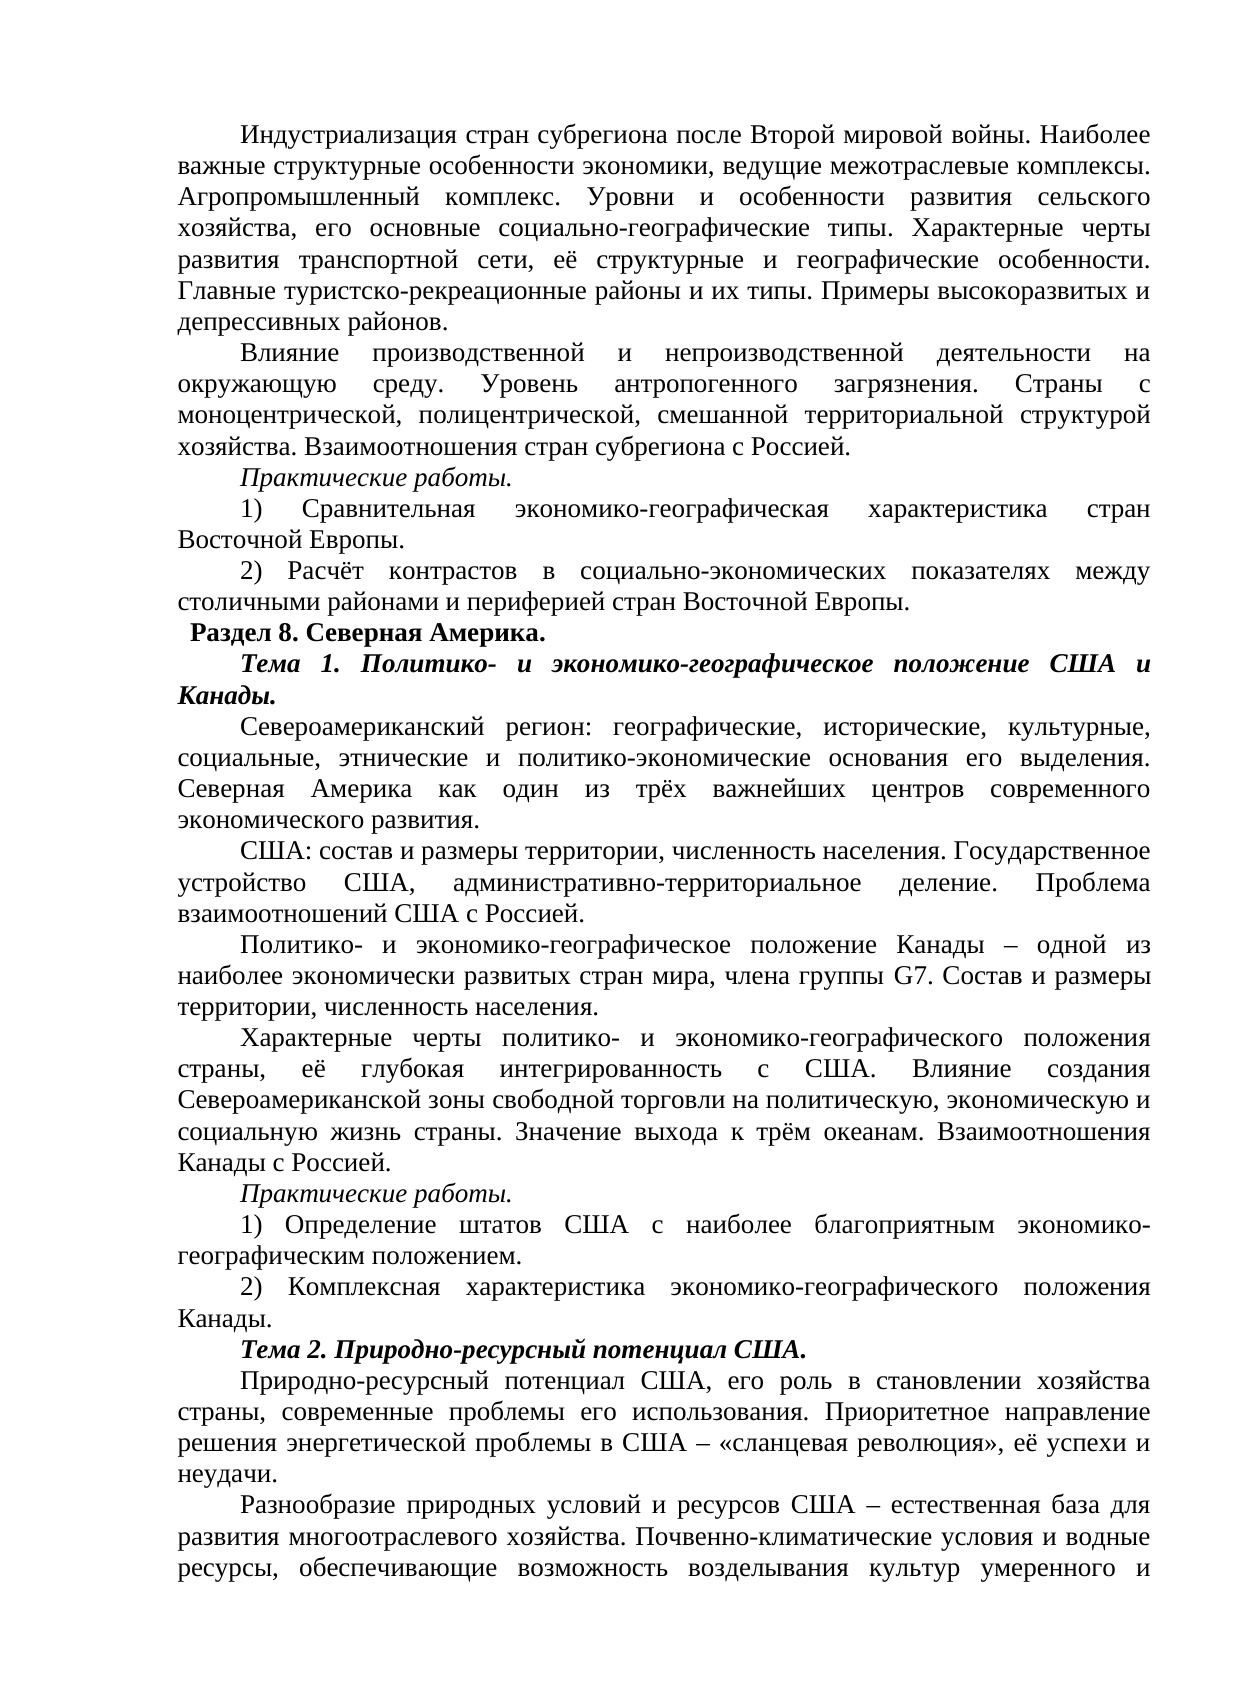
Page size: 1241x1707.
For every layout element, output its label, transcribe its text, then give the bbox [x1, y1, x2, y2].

text Раздел 8. Северная Америка. [190, 616, 1152, 648]
text 1) Сравнительная экономико-географическая характеристика стран Восточной Европы. [177, 492, 1152, 554]
text Тема 2. Природно-ресурсный потенциал США. [177, 1333, 1152, 1364]
text Практические работы. [177, 1177, 1152, 1208]
text Североамериканский регион: географические, исторические, культурные, социальные, этнические и политико-экономические основания его выделения. Северная Америка как один из трёх важнейших центров современного экономического развития. [177, 710, 1152, 834]
text Характерные черты политико- и экономико-географического положения страны, её глубокая интегрированность с США. Влияние создания Североамериканской зоны свободной торговли на политическую, экономическую и социальную жизнь страны. Значение выхода к трём океанам. Взаимоотношения Канады с Россией. [177, 1021, 1152, 1177]
text США: состав и размеры территории, численность населения. Государственное устройство США, административно-территориальное деление. Проблема взаимоотношений США с Россией. [177, 834, 1152, 928]
text Индустриализация стран субрегиона после Второй мировой войны. Наиболее важные структурные особенности экономики, ведущие межотраслевые комплексы. Агропромышленный комплекс. Уровни и особенности развития сельского хозяйства, его основные социально-географические типы. Характерные черты развития транспортной сети, её структурные и географические особенности. Главные туристско-рекреационные районы и их типы. Примеры высокоразвитых и депрессивных районов. [177, 118, 1152, 336]
text Тема 1. Политико- и экономико-географическое положение США и Канады. [177, 648, 1152, 710]
text Природно-ресурсный потенциал США, его роль в становлении хозяйства страны, современные проблемы его использования. Приоритетное направление решения энергетической проблемы в США – «сланцевая революция», её успехи и неудачи. [177, 1364, 1152, 1488]
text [177, 1488, 1152, 1582]
text Политико- и экономико-географическое положение Канады – одной из наиболее экономически развитых стран мира, члена группы G7. Состав и размеры территории, численность населения. [177, 928, 1152, 1021]
text 2) Расчёт контрастов в социально-экономических показателях между столичными районами и периферией стран Восточной Европы. [177, 554, 1152, 616]
text Практические работы. [177, 461, 1152, 492]
text 1) Определение штатов США с наиболее благоприятным экономико-географическим положением. [177, 1208, 1152, 1271]
text Влияние производственной и непроизводственной деятельности на окружающую среду. Уровень антропогенного загрязнения. Страны с моноцентрической, полицентрической, смешанной территориальной структурой хозяйства. Взаимоотношения стран субрегиона с Россией. [177, 336, 1152, 461]
text 2) Комплексная характеристика экономико-географического положения Канады. [177, 1271, 1152, 1333]
